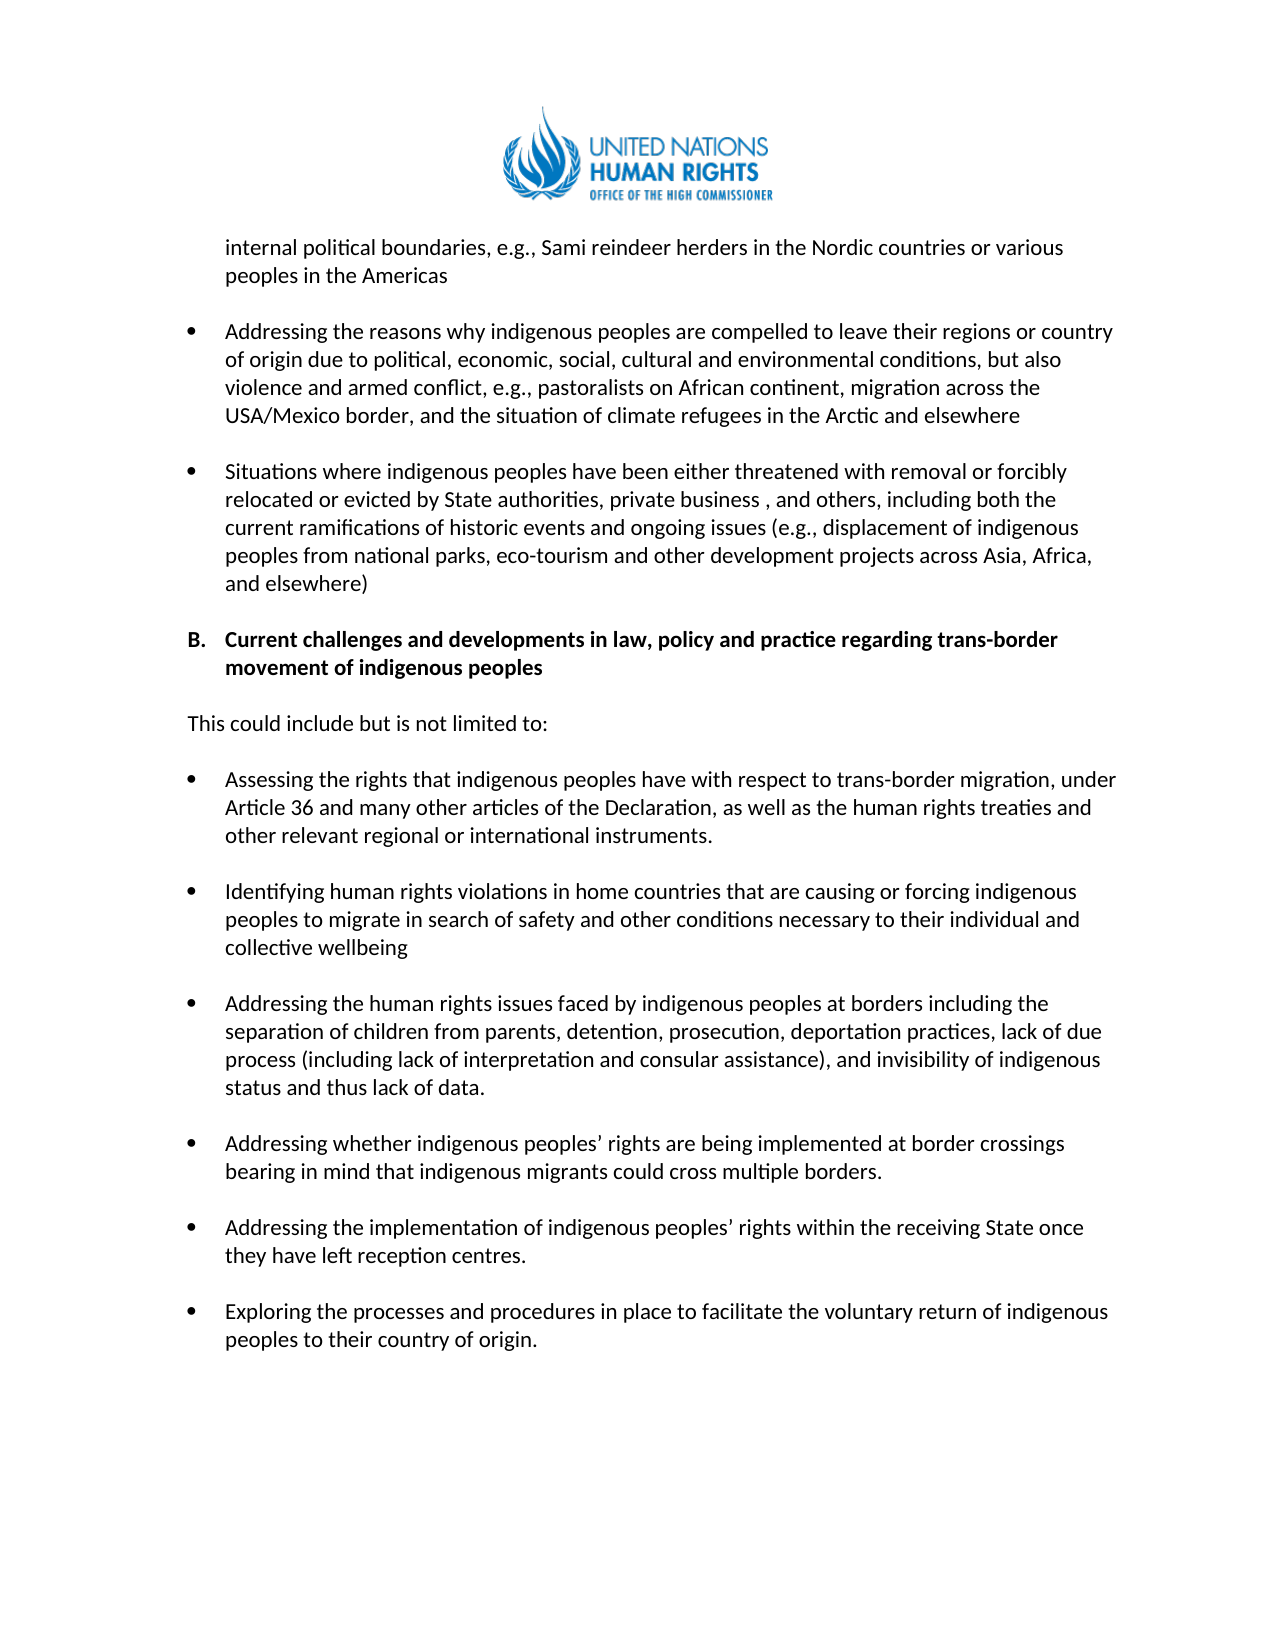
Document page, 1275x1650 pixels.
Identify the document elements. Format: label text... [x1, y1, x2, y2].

list Exploring the processes and procedures in place to facilitate the voluntary return of indigenous peoples to their country of origin. [187, 1297, 1125, 1353]
list Current challenges and developments in law, policy and practice regarding trans-border movement of indigenous peoples [187, 625, 1125, 681]
text internal political boundaries, e.g., Sami reindeer herders in the Nordic countries or various peoples in the Americas [225, 233, 1125, 289]
list Situations where indigenous peoples have been either threatened with removal or forcibly relocated or evicted by State authorities, private business , and others, including both the current ramifications of historic events and ongoing issues (e.g., displacement of indigenous peoples from national parks, eco-tourism and other development projects across Asia, Africa, and elsewhere) [187, 457, 1125, 597]
text This could include but is not limited to: [150, 709, 1125, 737]
list Assessing the rights that indigenous peoples have with respect to trans-border migration, under Article 36 and many other articles of the Declaration, as well as the human rights treaties and other relevant regional or international instruments. [187, 765, 1125, 849]
list Addressing the implementation of indigenous peoples’ rights within the receiving State once they have left reception centres. [187, 1213, 1125, 1269]
list Addressing the reasons why indigenous peoples are compelled to leave their regions or country of origin due to political, economic, social, cultural and environmental conditions, but also violence and armed conflict, e.g., pastoralists on African continent, migration across the USA/Mexico border, and the situation of climate refugees in the Arctic and elsewhere [187, 317, 1125, 429]
picture [495, 97, 783, 208]
list Addressing the human rights issues faced by indigenous peoples at borders including the separation of children from parents, detention, prosecution, deportation practices, lack of due process (including lack of interpretation and consular assistance), and invisibility of indigenous status and thus lack of data. [187, 989, 1125, 1101]
list Addressing whether indigenous peoples’ rights are being implemented at border crossings bearing in mind that indigenous migrants could cross multiple borders. [187, 1129, 1125, 1185]
list Identifying human rights violations in home countries that are causing or forcing indigenous peoples to migrate in search of safety and other conditions necessary to their individual and collective wellbeing [187, 877, 1125, 961]
